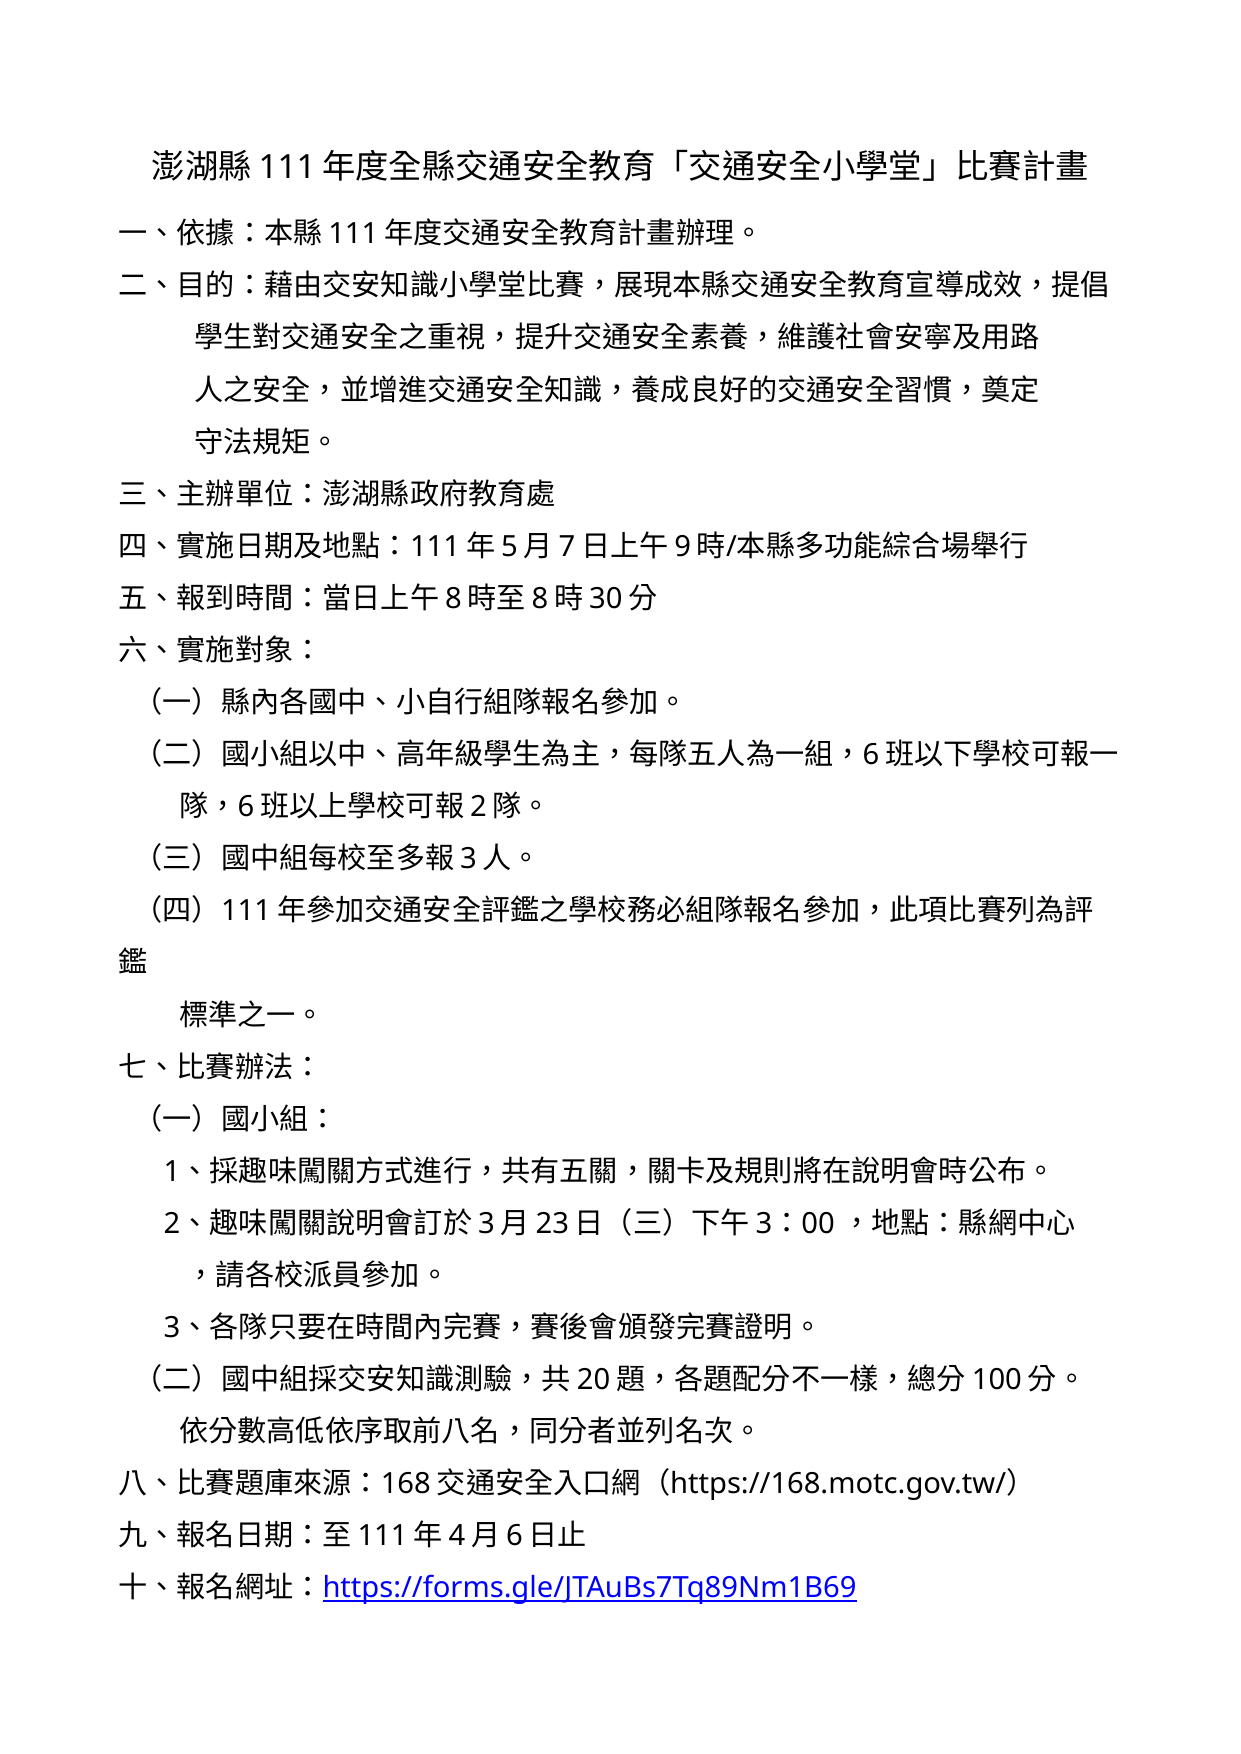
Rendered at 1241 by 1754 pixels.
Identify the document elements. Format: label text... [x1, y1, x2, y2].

text 八、比賽題庫來源：168交通安全入口網（https://168.motc.gov.tw/） [118, 1452, 1122, 1504]
text 學生對交通安全之重視，提升交通安全素養，維護社會安寧及用路 [118, 306, 1122, 358]
text （一）國小組： [118, 1087, 1122, 1139]
text ，請各校派員參加。 [118, 1244, 1122, 1296]
text （三）國中組每校至多報3人。 [118, 827, 1122, 879]
text 十、報名網址：https://forms.gle/JTAuBs7Tq89Nm1B69 [118, 1556, 1122, 1608]
text 九、報名日期：至111年4月6日止 [118, 1504, 1122, 1556]
text 五、報到時間：當日上午8時至8時30分 [118, 567, 1122, 619]
text 3、各隊只要在時間內完賽，賽後會頒發完賽證明。 [118, 1296, 1122, 1348]
text 人之安全，並增進交通安全知識，養成良好的交通安全習慣，奠定 [118, 358, 1122, 410]
text 三、主辦單位：澎湖縣政府教育處 [118, 462, 1122, 514]
text （二）國中組採交安知識測驗，共20題，各題配分不一樣，總分100分。 [118, 1348, 1122, 1400]
text （二）國小組以中、高年級學生為主，每隊五人為一組，6班以下學校可報一 [118, 723, 1122, 775]
text 依分數高低依序取前八名，同分者並列名次。 [118, 1400, 1122, 1452]
text 二、目的：藉由交安知識小學堂比賽，展現本縣交通安全教育宣導成效，提倡 [118, 254, 1122, 306]
text 七、比賽辦法： [118, 1035, 1122, 1087]
text 1、採趣味闖關方式進行，共有五關，關卡及規則將在說明會時公布。 [118, 1139, 1122, 1192]
text 2、趣味闖關說明會訂於3月23日（三）下午3：00 ，地點：縣網中心 [118, 1192, 1122, 1244]
text 守法規矩。 [118, 410, 1122, 462]
text 四、實施日期及地點：111年5月7日上午9時/本縣多功能綜合場舉行 [118, 514, 1122, 567]
text 六、實施對象： [118, 619, 1122, 671]
text （四）111年參加交通安全評鑑之學校務必組隊報名參加，此項比賽列為評鑑 [118, 879, 1122, 983]
text 隊，6班以上學校可報2隊。 [118, 775, 1122, 827]
text 標準之一。 [118, 983, 1122, 1035]
text 一、依據：本縣111年度交通安全教育計畫辦理。 [118, 202, 1122, 254]
text （一）縣內各國中、小自行組隊報名參加。 [118, 671, 1122, 723]
text 澎湖縣111年度全縣交通安全教育「交通安全小學堂」比賽計畫 [118, 127, 1122, 202]
